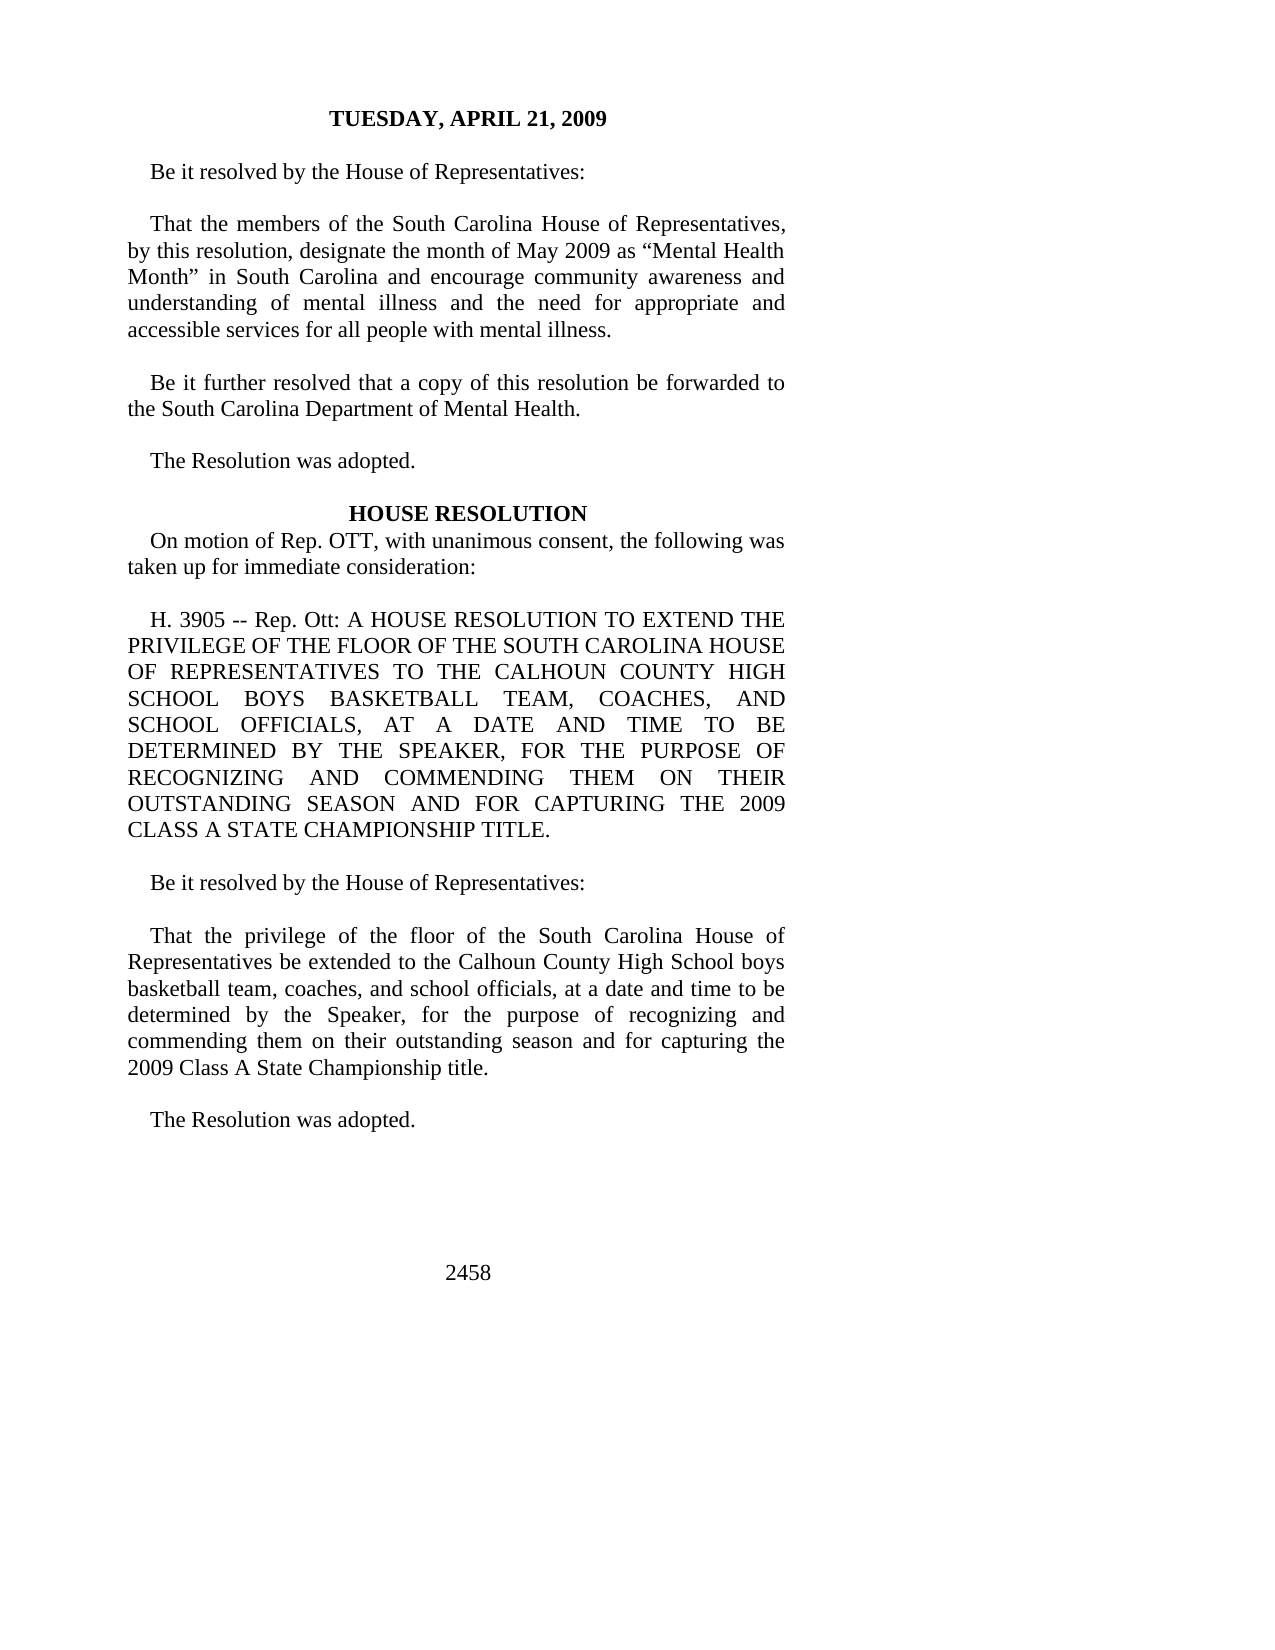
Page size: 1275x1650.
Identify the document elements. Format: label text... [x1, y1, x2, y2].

text Be it resolved by the House of Representatives: [127, 158, 786, 184]
text H. 3905 -- Rep. Ott: A HOUSE RESOLUTION TO EXTEND THE PRIVILEGE OF THE FLOOR OF THE SOUTH CAROLINA HOUSE OF REPRESENTATIVES TO THE CALHOUN COUNTY HIGH SCHOOL BOYS BASKETBALL TEAM, COACHES, AND SCHOOL OFFICIALS, AT A DATE AND TIME TO BE DETERMINED BY THE SPEAKER, FOR THE PURPOSE OF RECOGNIZING AND COMMENDING THEM ON THEIR OUTSTANDING SEASON AND FOR CAPTURING THE 2009 CLASS A STATE CHAMPIONSHIP TITLE. [127, 606, 786, 843]
text On motion of Rep. OTT, with unanimous consent, the following was taken up for immediate consideration: [127, 527, 786, 579]
text The Resolution was adopted. [127, 1106, 786, 1133]
text That the members of the South Carolina House of Representatives, by this resolution, designate the month of May 2009 as “Mental Health Month” in South Carolina and encourage community awareness and understanding of mental illness and the need for appropriate and accessible services for all people with mental illness. [127, 210, 786, 342]
text Be it further resolved that a copy of this resolution be forwarded to the South Carolina Department of Mental Health. [127, 368, 786, 421]
text That the privilege of the floor of the South Carolina House of Representatives be extended to the Calhoun County High School boys basketball team, coaches, and school officials, at a date and time to be determined by the Speaker, for the purpose of recognizing and commending them on their outstanding season and for capturing the 2009 Class A State Championship title. [127, 922, 786, 1080]
text The Resolution was adopted. [127, 448, 786, 474]
text Be it resolved by the House of Representatives: [127, 869, 786, 896]
text HOUSE RESOLUTION [127, 500, 786, 527]
